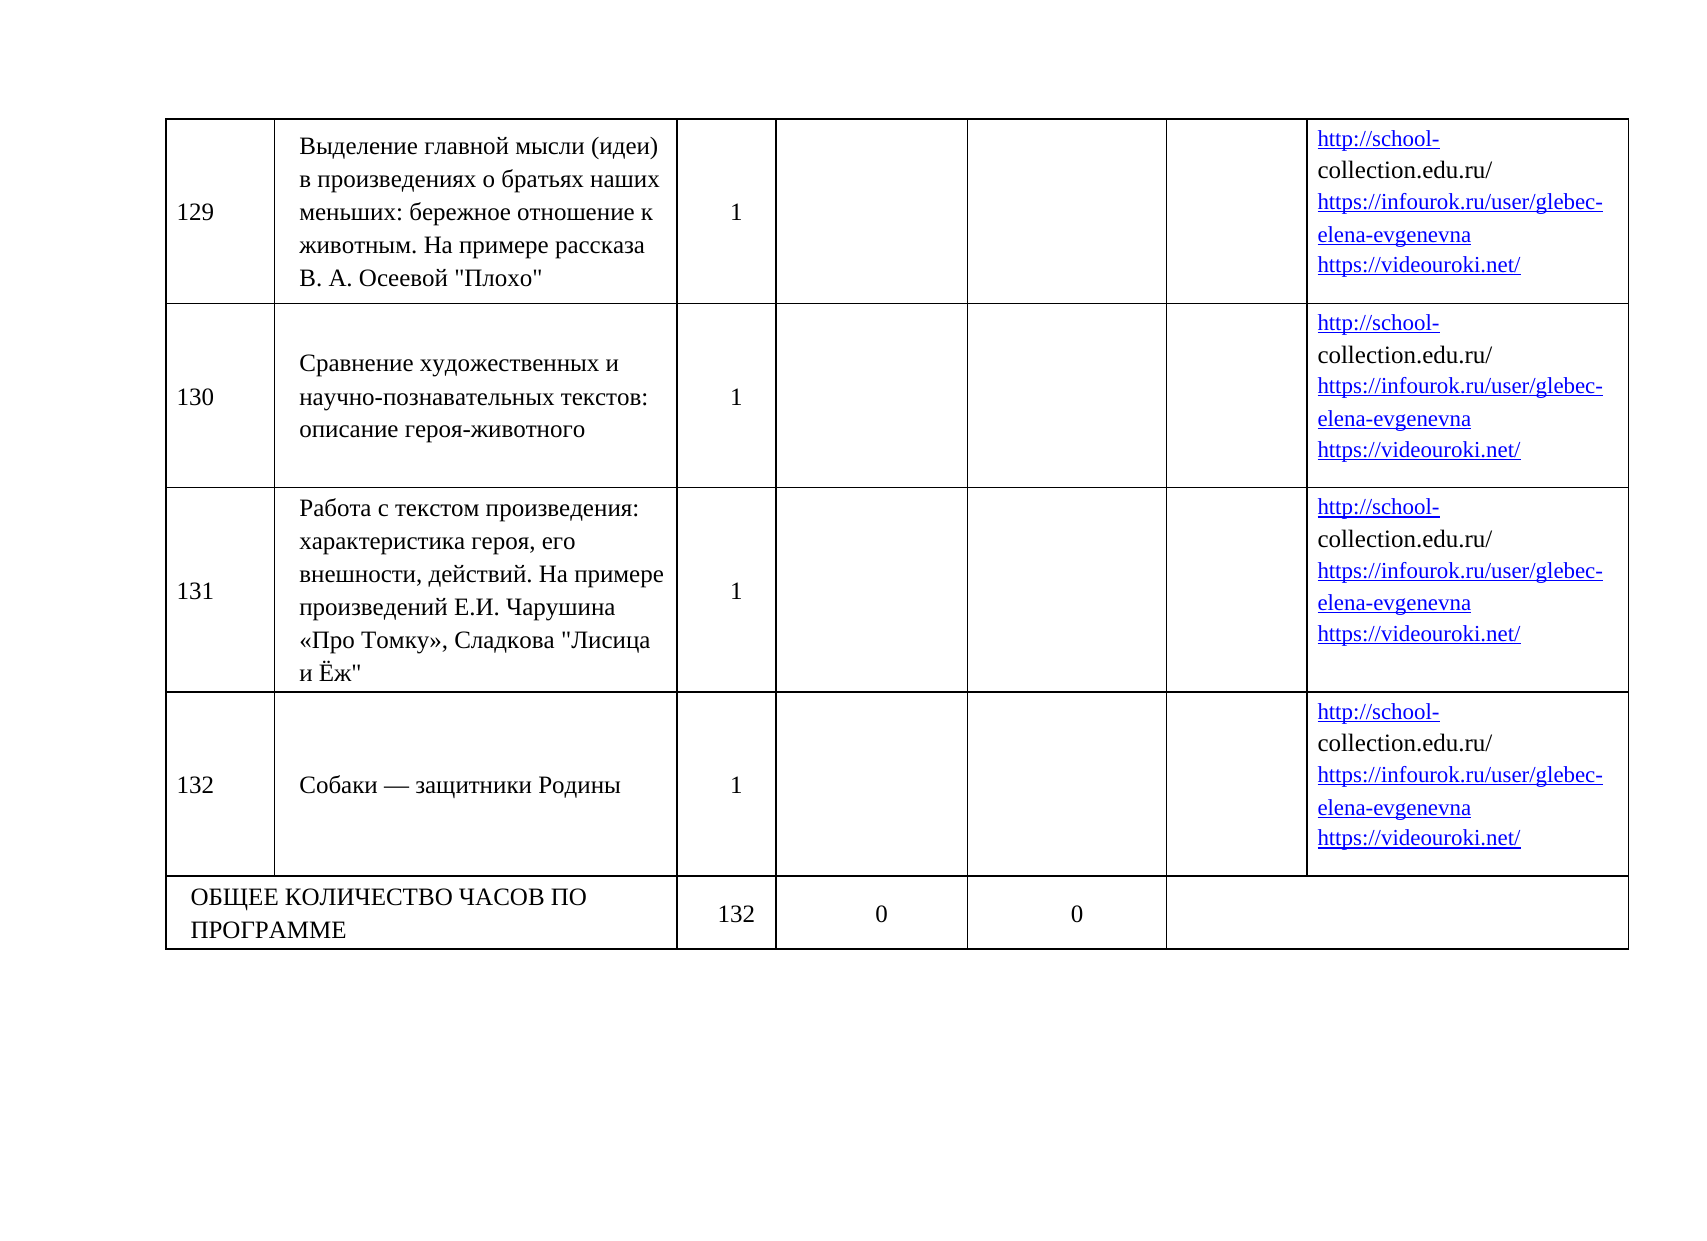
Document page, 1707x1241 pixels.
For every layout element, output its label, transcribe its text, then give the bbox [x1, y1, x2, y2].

table_cell 1 [678, 693, 775, 875]
table_cell 131 [167, 488, 274, 691]
table_cell [1167, 488, 1306, 691]
table_cell 132 [678, 877, 775, 948]
table_cell 1 [678, 488, 775, 691]
table_cell [968, 304, 1166, 487]
table_cell [1167, 304, 1306, 487]
table_cell [968, 488, 1166, 691]
table_cell [777, 120, 967, 302]
table_cell 0 [777, 877, 967, 948]
table_cell 129 [167, 120, 274, 302]
table_cell Сравнение художественных и научно-познавательных текстов: описание героя-животного [275, 304, 676, 487]
table_cell Выделение главной мысли (идеи) в произведениях о братьях наших меньших: бережное отношение к животным. На примере рассказа В. А. Осеевой "Плохо" [275, 120, 676, 302]
table_cell http://school- collection.edu.ru/ https://infourok.ru/user/glebec-elena-evgenevna https://videouroki.net/ [1308, 693, 1628, 875]
table_cell 132 [167, 693, 274, 875]
table_cell http://school- collection.edu.ru/ https://infourok.ru/user/glebec-elena-evgenevna https://videouroki.net/ [1308, 304, 1628, 487]
table_cell Работа с текстом произведения: характеристика героя, его внешности, действий. На примере произведений Е.И. Чарушина «Про Томку», Сладкова "Лисица и Ёж" [275, 488, 676, 691]
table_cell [1308, 120, 1628, 302]
table_cell 130 [167, 304, 274, 487]
table_cell 1 [678, 304, 775, 487]
table_cell 0 [968, 877, 1166, 948]
table_cell [777, 304, 967, 487]
table_cell [968, 120, 1166, 302]
table_cell [968, 693, 1166, 875]
table_cell Собаки — защитники Родины [275, 693, 676, 875]
table_cell [1167, 877, 1628, 948]
table_cell 1 [678, 120, 775, 302]
table_cell ОБЩЕЕ КОЛИЧЕСТВО ЧАСОВ ПО ПРОГРАММЕ [167, 877, 676, 948]
table_cell [1167, 693, 1306, 875]
table_cell [777, 488, 967, 691]
table_cell [1167, 120, 1306, 302]
table_cell [777, 693, 967, 875]
table_cell http://school- collection.edu.ru/ https://infourok.ru/user/glebec-elena-evgenevna https://videouroki.net/ [1308, 488, 1628, 691]
